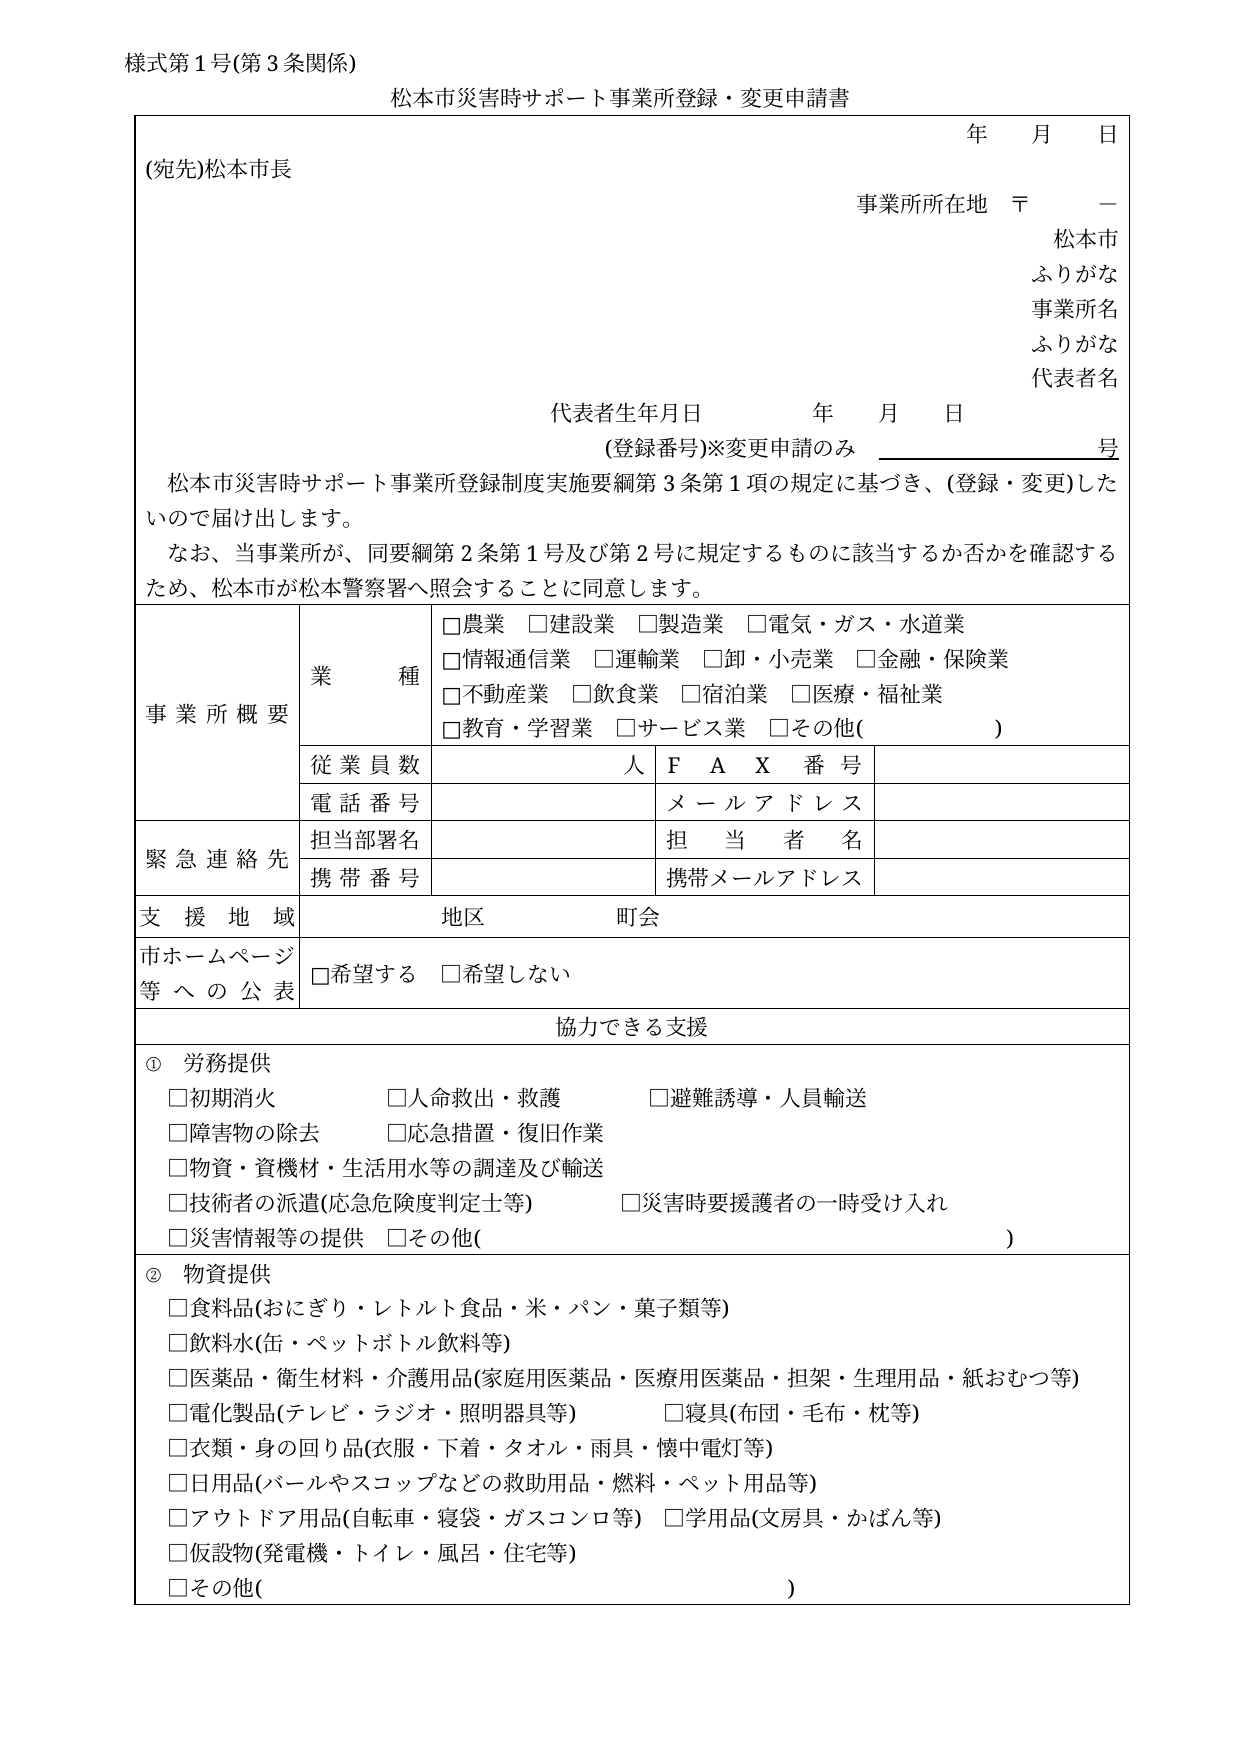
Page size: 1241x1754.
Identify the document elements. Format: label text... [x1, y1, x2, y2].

text 様式第1号(第3条関係) [124, 45, 1116, 80]
table_cell [875, 784, 1129, 820]
table_cell [432, 859, 655, 895]
table_cell 従業員数 [300, 746, 431, 782]
table_cell 人 [432, 746, 655, 782]
table_cell [432, 821, 655, 857]
table_cell [432, 784, 655, 820]
table_cell 業種 [300, 605, 431, 745]
table_cell 電話番号 [300, 784, 431, 820]
table_cell メールアドレス [656, 784, 874, 820]
table_cell 担当者名 [656, 821, 874, 857]
table_cell 携帯番号 [300, 859, 431, 895]
table_cell [875, 821, 1129, 857]
table_cell 事業所概要 [136, 605, 299, 820]
table_cell 地区 町会 [300, 896, 1129, 937]
table_cell 緊急連絡先 [136, 821, 299, 895]
table_cell 市ホームページ等への公表 [136, 938, 299, 1008]
table_cell □希望する □希望しない [300, 938, 1129, 1008]
table_cell [875, 746, 1129, 782]
table_cell 担当部署名 [300, 821, 431, 857]
table_cell FAX番号 [656, 746, 874, 782]
table_cell ① 労務提供 □初期消火 □人命救出・救護 □避難誘導・人員輸送 □障害物の除去 □応急措置・復旧作業 □物資・資機材・生活用水等の調達及び輸送 □技術者の派遣(応急危険度判定士等) □災害時要援護者の一時受け入れ □災害情報等の提供 □その他( ) [136, 1045, 1129, 1254]
text 松本市災害時サポート事業所登録・変更申請書 [124, 80, 1116, 115]
table_cell □農業 □建設業 □製造業 □電気・ガス・水道業 □情報通信業 □運輸業 □卸・小売業 □金融・保険業 □不動産業 □飲食業 □宿泊業 □医療・福祉業 □教育・学習業 □サービス業 □その他( ) [432, 605, 1129, 745]
table_cell 支援地域 [136, 896, 299, 937]
table_cell ② 物資提供 □食料品(おにぎり・レトルト食品・米・パン・菓子類等) □飲料水(缶・ペットボトル飲料等) □医薬品・衛生材料・介護用品(家庭用医薬品・医療用医薬品・担架・生理用品・紙おむつ等) □電化製品(テレビ・ラジオ・照明器具等) □寝具(布団・毛布・枕等) □衣類・身の回り品(衣服・下着・タオル・雨具・懐中電灯等) □日用品(バールやスコップなどの救助用品・燃料・ペット用品等) □アウトドア用品(自転車・寝袋・ガスコンロ等) □学用品(文房具・かばん等) □仮設物(発電機・トイレ・風呂・住宅等) □その他( ) [136, 1255, 1129, 1604]
table_cell 携帯メールアドレス [656, 859, 874, 895]
table_cell [875, 859, 1129, 895]
table_cell 協力できる支援 [136, 1009, 1129, 1044]
table_header 年 月 日 (宛先)松本市長 事業所所在地 〒 － 松本市 ふりがな 事業所名 ふりがな 代表者名 代表者生年月日 年 月 日 (登録番号)※変更申請のみ 号 松本市災害時サポート事業所登録制度実施要綱第3条第1項の規定に基づき、(登録・変更)したいので届け出します。 なお、当事業所が、同要綱第2条第1号及び第2号に規定するものに該当するか否かを確認するため、松本市が松本警察署へ照会することに同意します。 [136, 116, 1129, 604]
